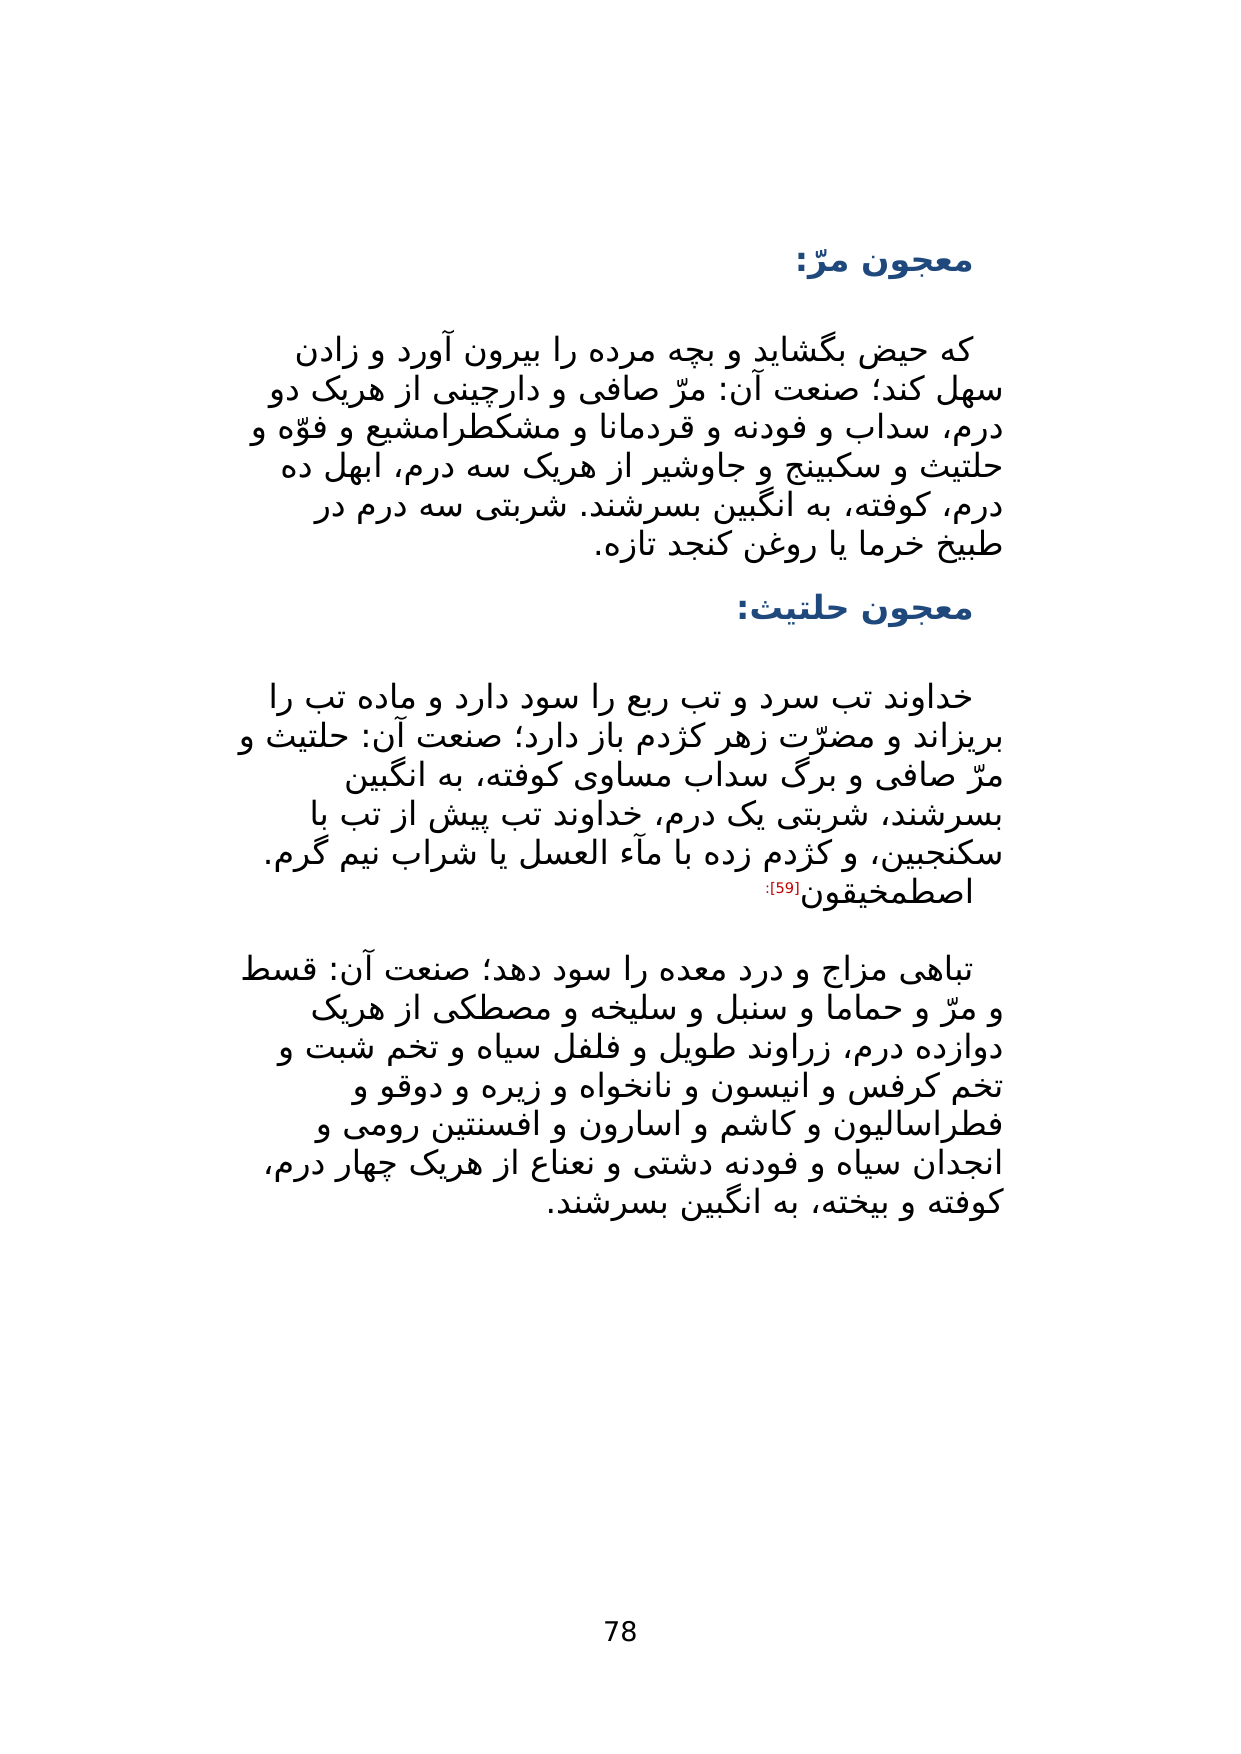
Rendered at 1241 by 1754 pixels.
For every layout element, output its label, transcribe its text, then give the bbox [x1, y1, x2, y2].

text تباهی مزاج و درد معده را سود دهد؛ صنعت آن: قسط و مرّ و حماما و سنبل و سلیخه و مصطکی از هریک دوازده درم، زراوند طویل و فلفل سیاه و تخم شبت و تخم کرفس و انیسون و نانخواه و زیره و دوقو و فطراسالیون و کاشم و اسارون و افسنتین رومی و انجدان سیاه و فودنه دشتی و نعناع از هریک چهار درم، کوفته و بیخته، به انگبین بسرشند. [236, 949, 1004, 1221]
text خداوند تب سرد و تب ربع را سود دارد و ماده تب را بریزاند و مضرّت زهر کژدم باز دارد؛ صنعت آن: حلتیث و مرّ صافی و برگ سداب مساوی کوفته، به انگبین بسرشند، شربتی یک درم، خداوند تب پیش از تب با سکنجبین، و کژدم زده با مآء العسل یا شراب نیم گرم. [236, 678, 1004, 872]
text اصطمخیقون[59]: [236, 872, 1004, 911]
subtitle معجون مرّ: [236, 241, 1004, 279]
text که حیض بگشاید و بچه مرده را بیرون آورد و زادن سهل کند؛ صنعت آن: مرّ صافی و دارچینی از هریک دو درم، سداب و فودنه و قردمانا و مشکطرامشیع و فوّه و حلتیث و سکبینج و جاوشیر از هریک سه درم، ابهل ده درم، کوفته، به انگبین بسرشند. شربتی سه درم در طبیخ خرما یا روغن کنجد تازه. [236, 330, 1004, 563]
subtitle معجون حلتیث: [236, 588, 1004, 627]
